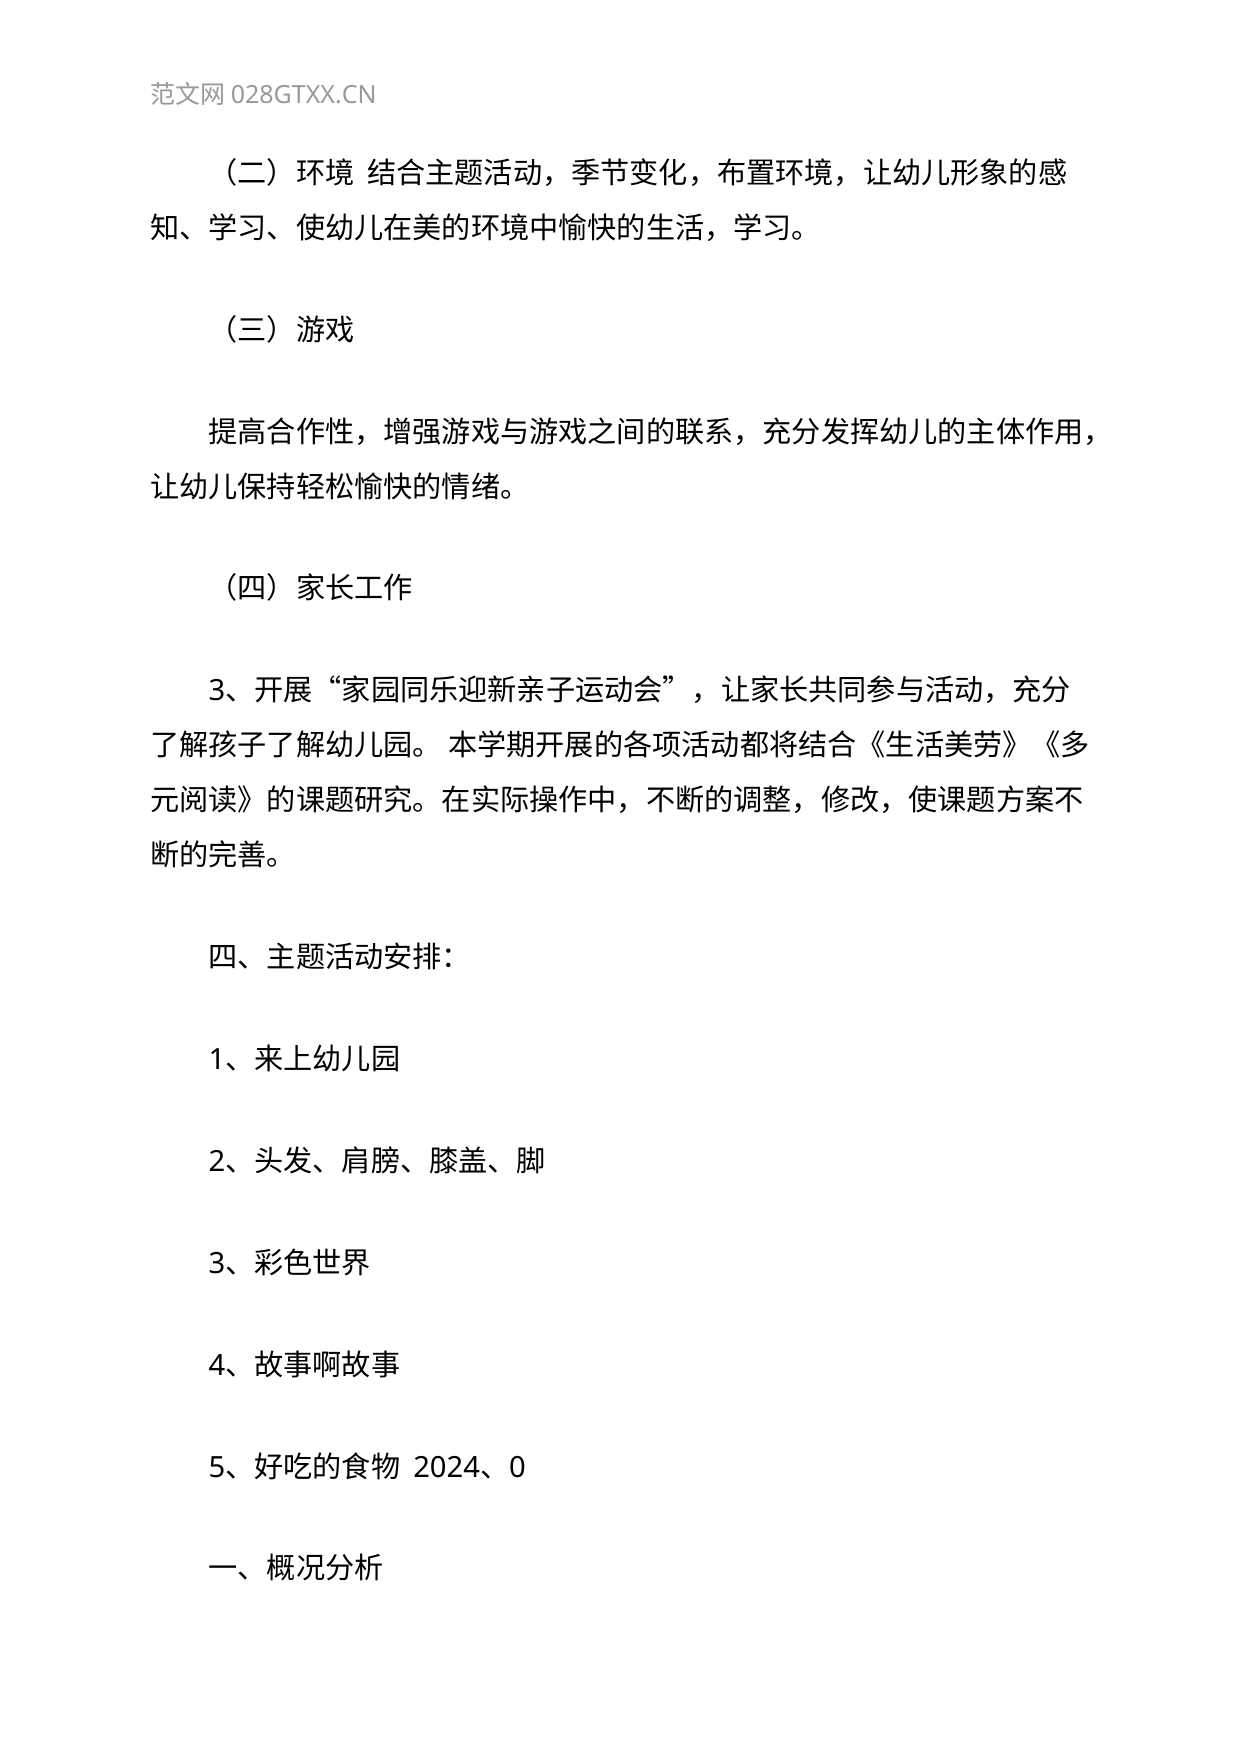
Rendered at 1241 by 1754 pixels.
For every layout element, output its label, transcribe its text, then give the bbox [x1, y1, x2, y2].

text （二）环境 结合主题活动，季节变化，布置环境，让幼儿形象的感知、学习、使幼儿在美的环境中愉快的生活，学习。 [150, 150, 1090, 247]
text 4、故事啊故事 [150, 1341, 1090, 1383]
text 1、来上幼儿园 [150, 1035, 1090, 1078]
text （三）游戏 [150, 307, 1090, 349]
text 3、开展“家园同乐迎新亲子运动会”，让家长共同参与活动，充分了解孩子了解幼儿园。 本学期开展的各项活动都将结合《生活美劳》《多元阅读》的课题研究。在实际操作中，不断的调整，修改，使课题方案不断的完善。 [150, 667, 1090, 874]
text 四、主题活动安排： [150, 933, 1090, 976]
text 一、概况分析 [150, 1545, 1090, 1587]
text 5、好吃的食物 2024、0 [150, 1443, 1090, 1486]
text 2、头发、肩膀、膝盖、脚 [150, 1137, 1090, 1179]
text 3、彩色世界 [150, 1239, 1090, 1282]
text （四）家长工作 [150, 565, 1090, 607]
text 提高合作性，增强游戏与游戏之间的联系，充分发挥幼儿的主体作用，让幼儿保持轻松愉快的情绪。 [150, 408, 1090, 506]
